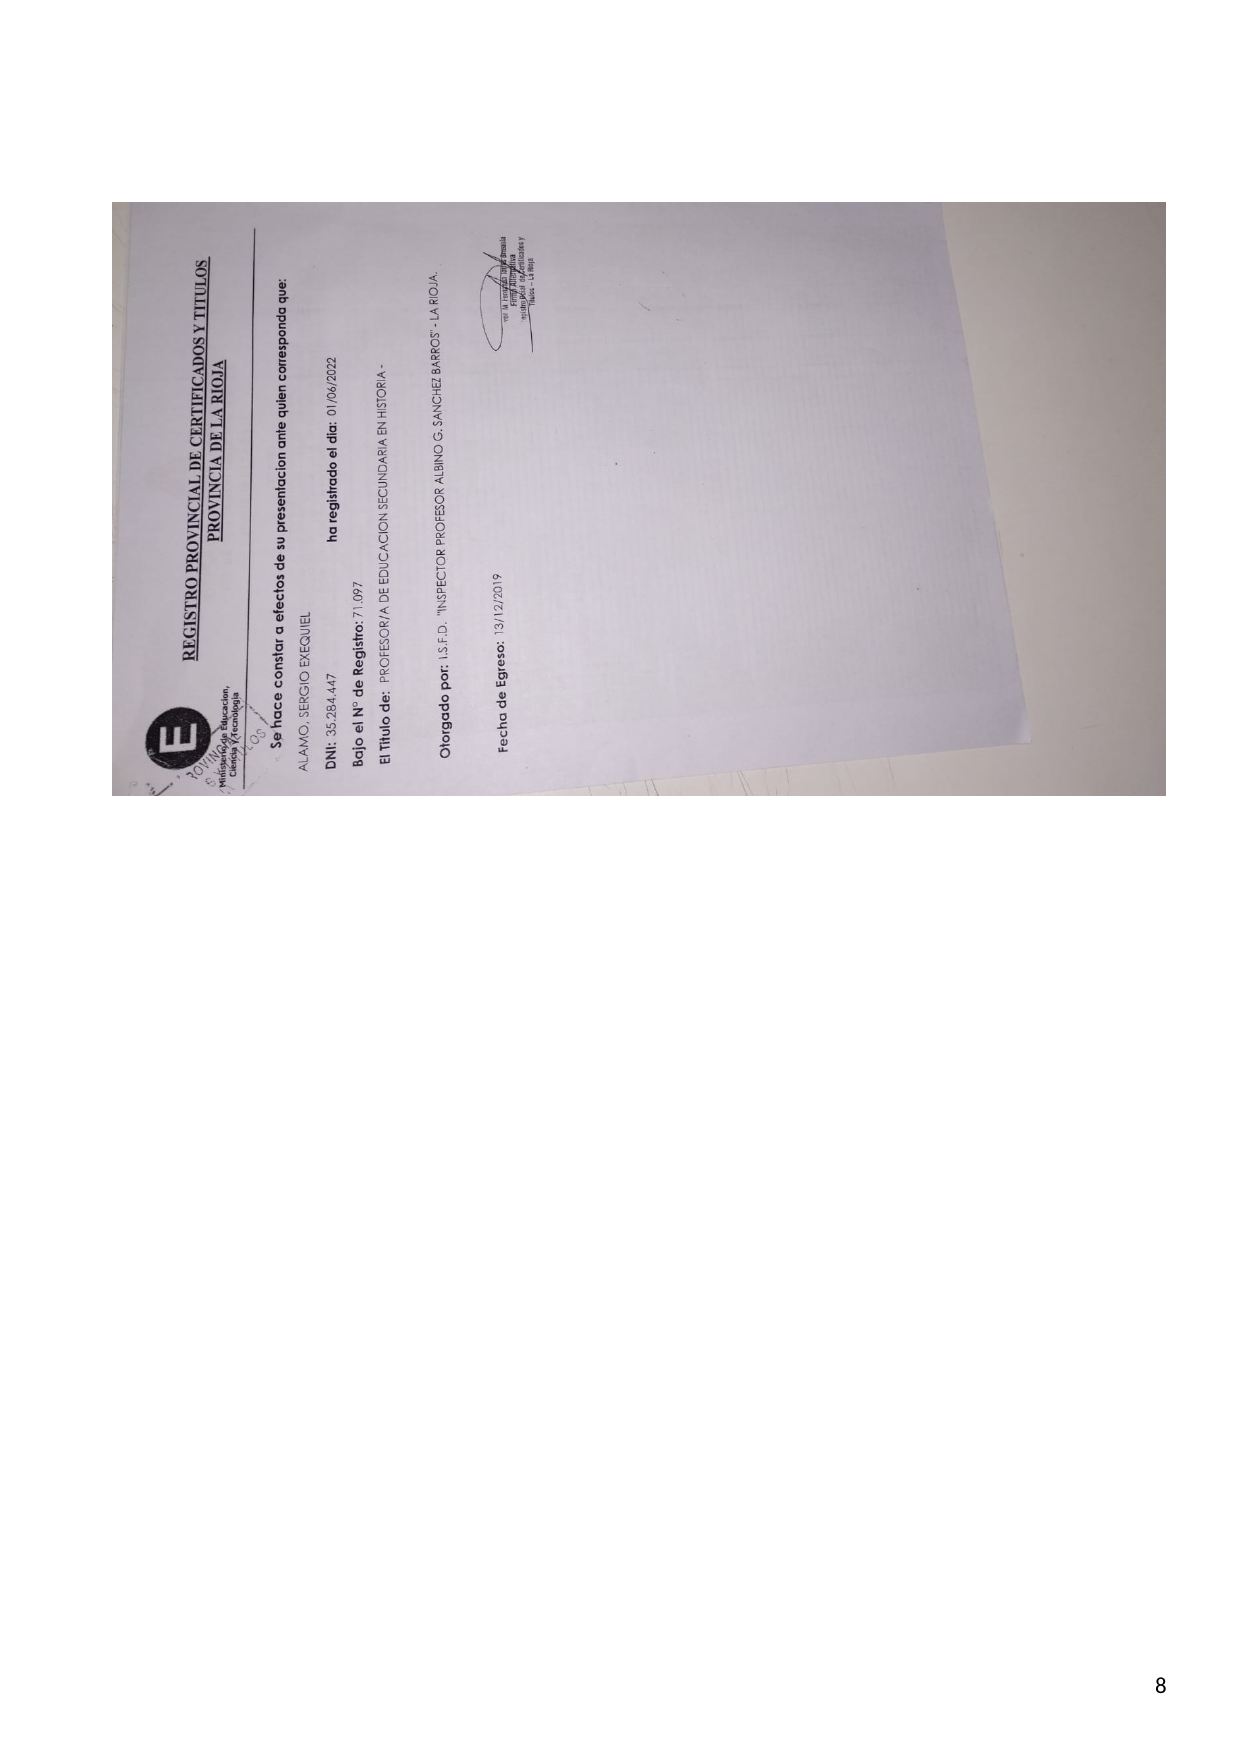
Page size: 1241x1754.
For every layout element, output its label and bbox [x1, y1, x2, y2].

picture [112, 202, 1166, 796]
